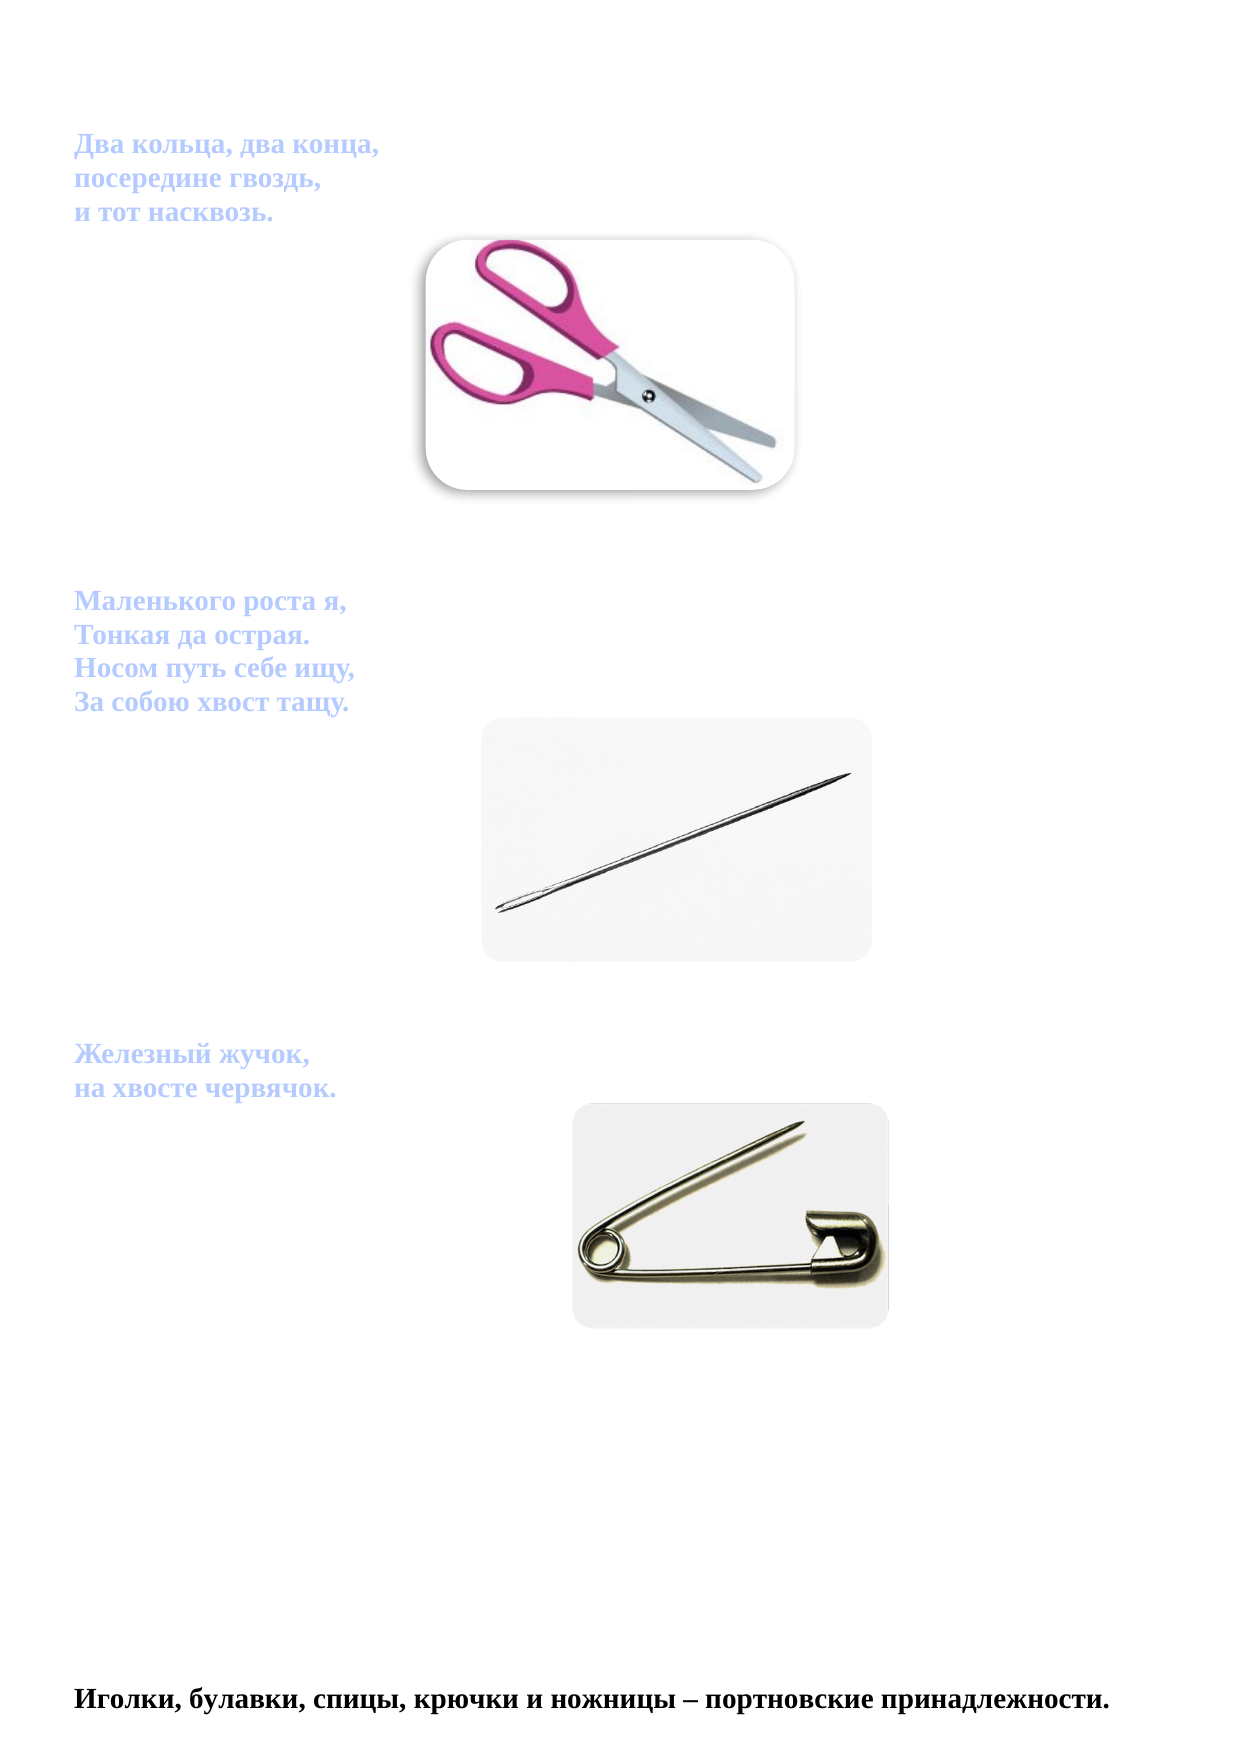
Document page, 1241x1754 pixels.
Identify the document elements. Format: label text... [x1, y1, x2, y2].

text Два кольца, два конца, [74, 127, 1167, 160]
text и тот насквозь. [74, 194, 1167, 227]
picture [572, 1103, 889, 1329]
text Маленького роста я, [74, 583, 1167, 617]
text Тонкая да острая. [74, 617, 1167, 651]
text Железный жучок, [74, 718, 1167, 1070]
picture [425, 239, 795, 490]
text на хвосте червячок. [74, 1070, 1167, 1104]
text посередине гвоздь, [74, 160, 1167, 194]
text Носом путь себе ищу, [74, 651, 1167, 684]
text За собою хвост тащу. [74, 684, 1167, 718]
picture [481, 717, 872, 962]
text Иголки, булавки, спицы, крючки и ножницы – портновские принадлежности. [74, 1681, 1167, 1714]
